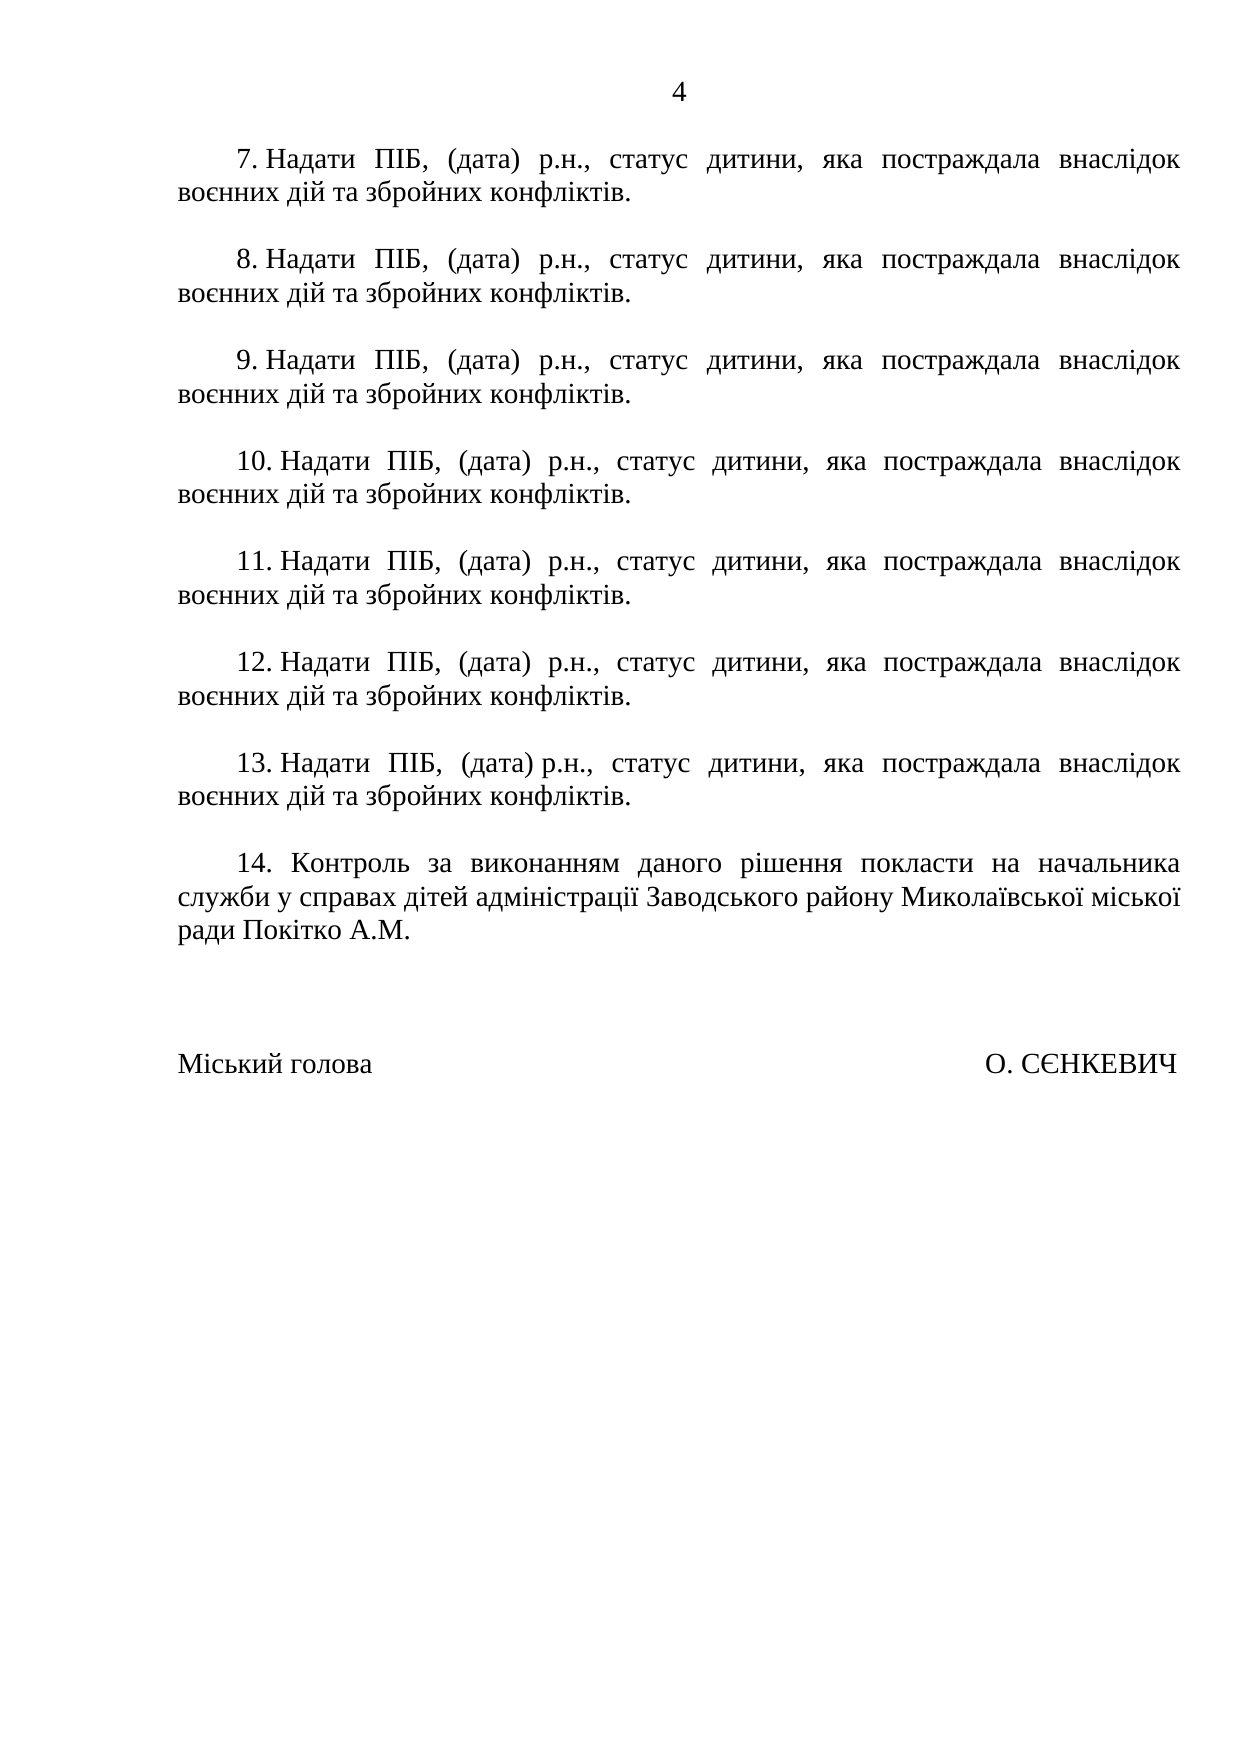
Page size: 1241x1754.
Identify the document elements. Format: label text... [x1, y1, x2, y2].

text Міський голова О. СЄНКЕВИЧ [177, 1047, 1181, 1080]
text 12. Надати ПІБ, (дата) р.н., статус дитини, яка постраждала внаслідок воєнних дій та збройних конфліктів. [177, 644, 1181, 711]
text 14. Контроль за виконанням даного рішення покласти на начальника служби у справах дітей адміністрації Заводського району Миколаївської міської ради Покітко А.М. [177, 845, 1181, 946]
text 11. Надати ПІБ, (дата) р.н., статус дитини, яка постраждала внаслідок воєнних дій та збройних конфліктів. [177, 543, 1181, 611]
text 13. Надати ПІБ, (дата) р.н., статус дитини, яка постраждала внаслідок воєнних дій та збройних конфліктів. [177, 745, 1181, 812]
text 8. Надати ПІБ, (дата) р.н., статус дитини, яка постраждала внаслідок воєнних дій та збройних конфліктів. [177, 242, 1181, 309]
text 10. Надати ПІБ, (дата) р.н., статус дитини, яка постраждала внаслідок воєнних дій та збройних конфліктів. [177, 443, 1181, 510]
text 9. Надати ПІБ, (дата) р.н., статус дитини, яка постраждала внаслідок воєнних дій та збройних конфліктів. [177, 342, 1181, 409]
text 7. Надати ПІБ, (дата) р.н., статус дитини, яка постраждала внаслідок воєнних дій та збройних конфліктів. [177, 141, 1181, 208]
